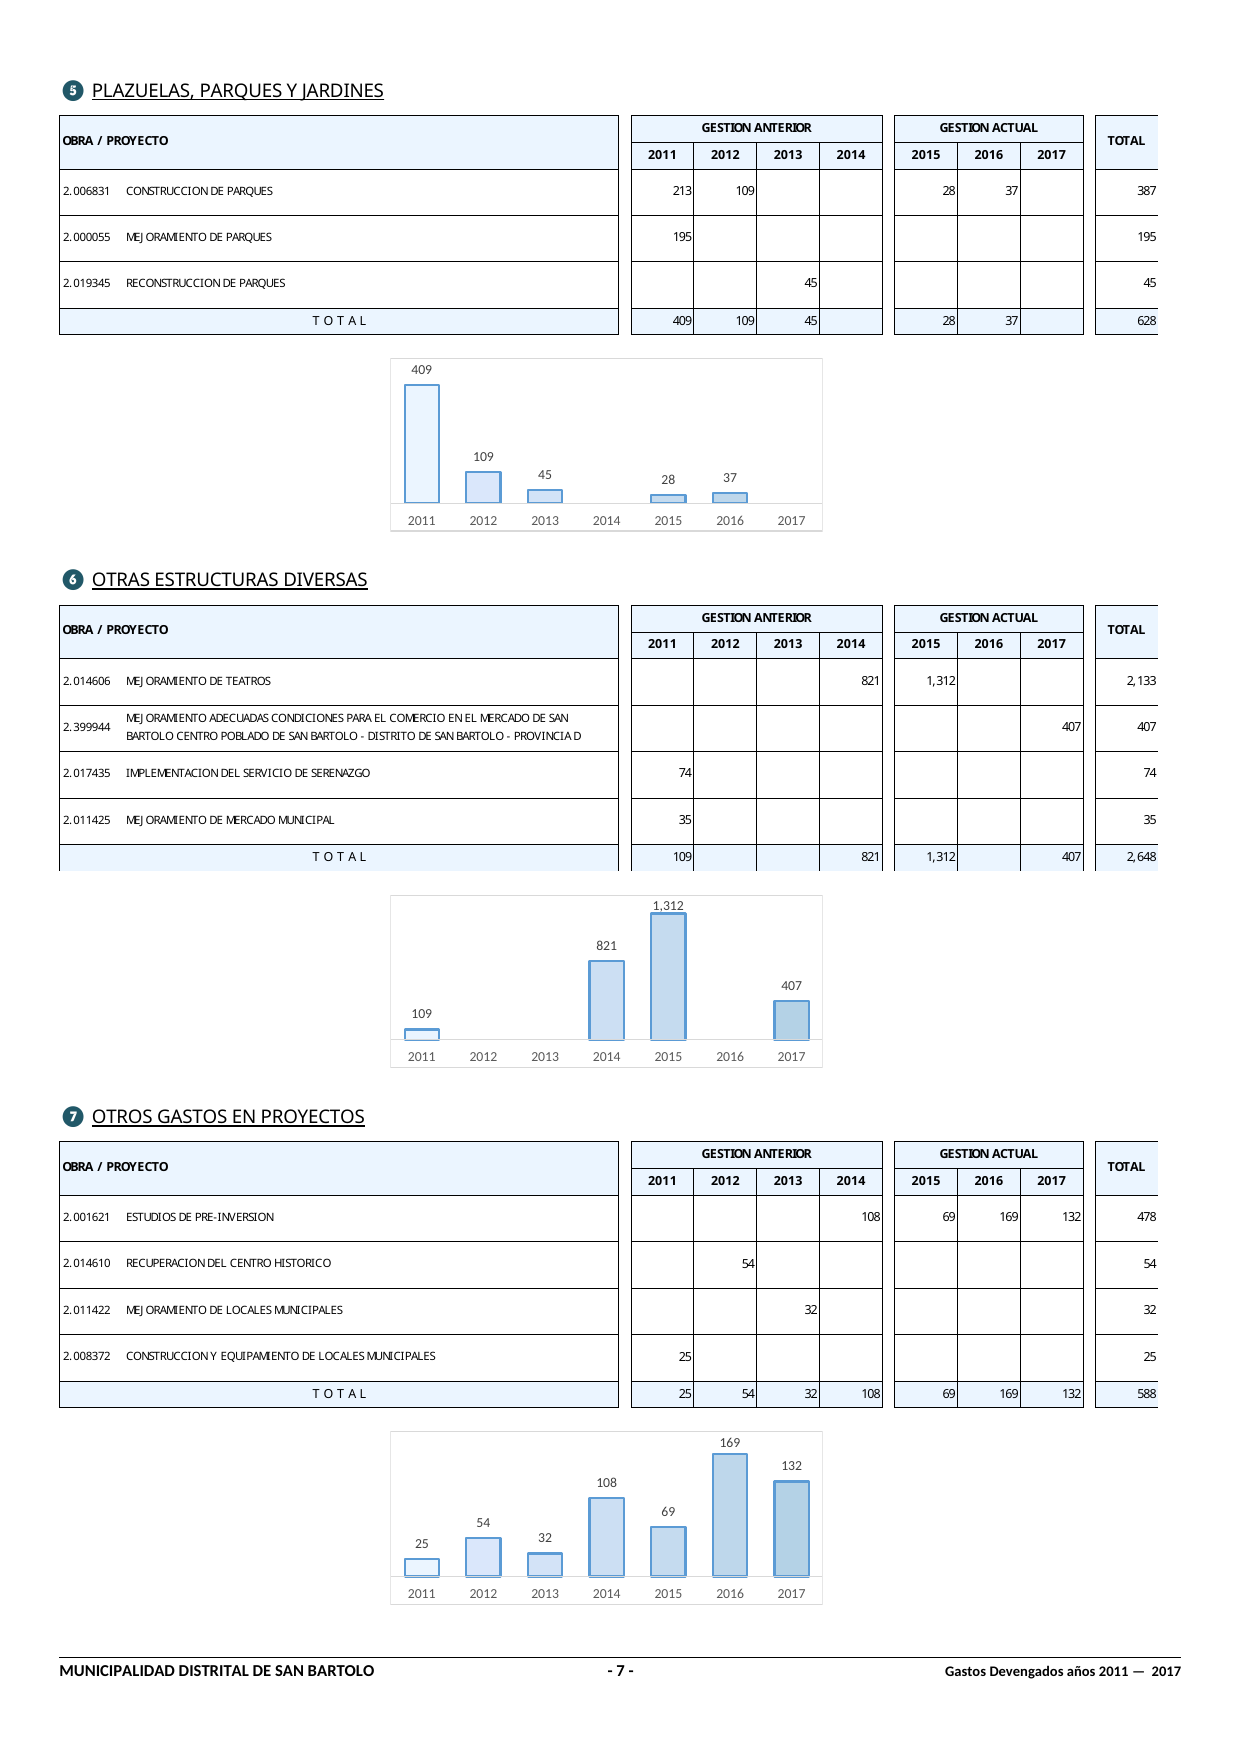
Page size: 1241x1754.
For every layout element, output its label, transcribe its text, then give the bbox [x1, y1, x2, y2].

table_header ❻ OTRAS ESTRUCTURAS DIVERSAS [39, 560, 1174, 1074]
table_header ❺ PLAZUELAS, PARQUES Y JARDINES [39, 71, 1174, 538]
table_header ❼ OTROS GASTOS EN PROYECTOS [39, 1097, 1174, 1611]
